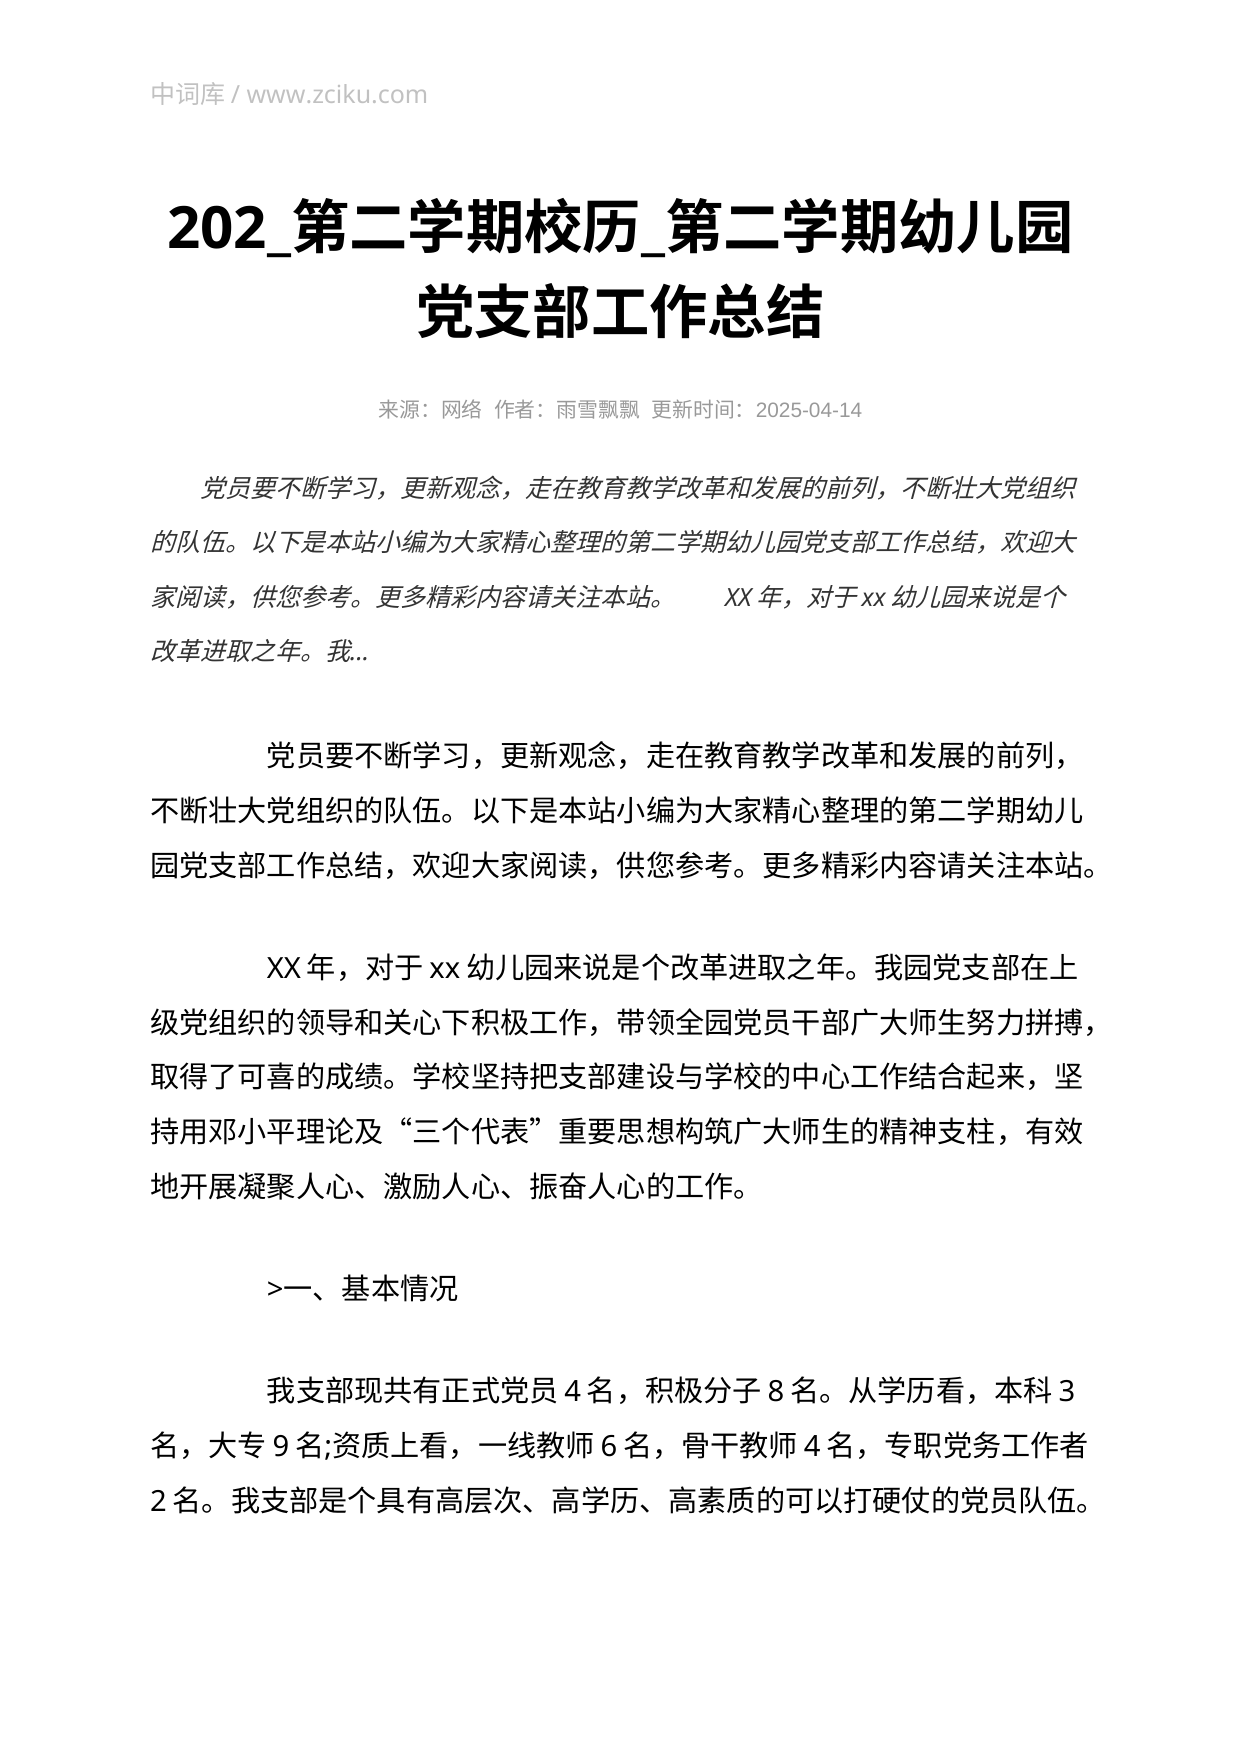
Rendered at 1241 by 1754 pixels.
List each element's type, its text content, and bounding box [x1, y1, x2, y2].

text 来源：网络 作者：雨雪飘飘 更新时间：2025-04-14 [150, 397, 1090, 421]
subtitle 202_第二学期校历_第二学期幼儿园党支部工作总结 [150, 181, 1090, 351]
text >一、基本情况 [150, 1266, 1090, 1308]
text 党员要不断学习，更新观念，走在教育教学改革和发展的前列，不断壮大党组织的队伍。以下是本站小编为大家精心整理的第二学期幼儿园党支部工作总结，欢迎大家阅读，供您参考。更多精彩内容请关注本站。 [150, 733, 1090, 885]
text 我支部现共有正式党员4名，积极分子8名。从学历看，本科3名，大专9名;资质上看，一线教师6名，骨干教师4名，专职党务工作者2名。我支部是个具有高层次、高学历、高素质的可以打硬仗的党员队伍。 [150, 1368, 1090, 1520]
text XX年，对于xx幼儿园来说是个改革进取之年。我园党支部在上级党组织的领导和关心下积极工作，带领全园党员干部广大师生努力拼搏，取得了可喜的成绩。学校坚持把支部建设与学校的中心工作结合起来，坚持用邓小平理论及“三个代表”重要思想构筑广大师生的精神支柱，有效地开展凝聚人心、激励人心、振奋人心的工作。 [150, 944, 1090, 1206]
text 党员要不断学习，更新观念，走在教育教学改革和发展的前列，不断壮大党组织的队伍。以下是本站小编为大家精心整理的第二学期幼儿园党支部工作总结，欢迎大家阅读，供您参考。更多精彩内容请关注本站。 XX年，对于xx幼儿园来说是个改革进取之年。我... [150, 468, 1090, 668]
